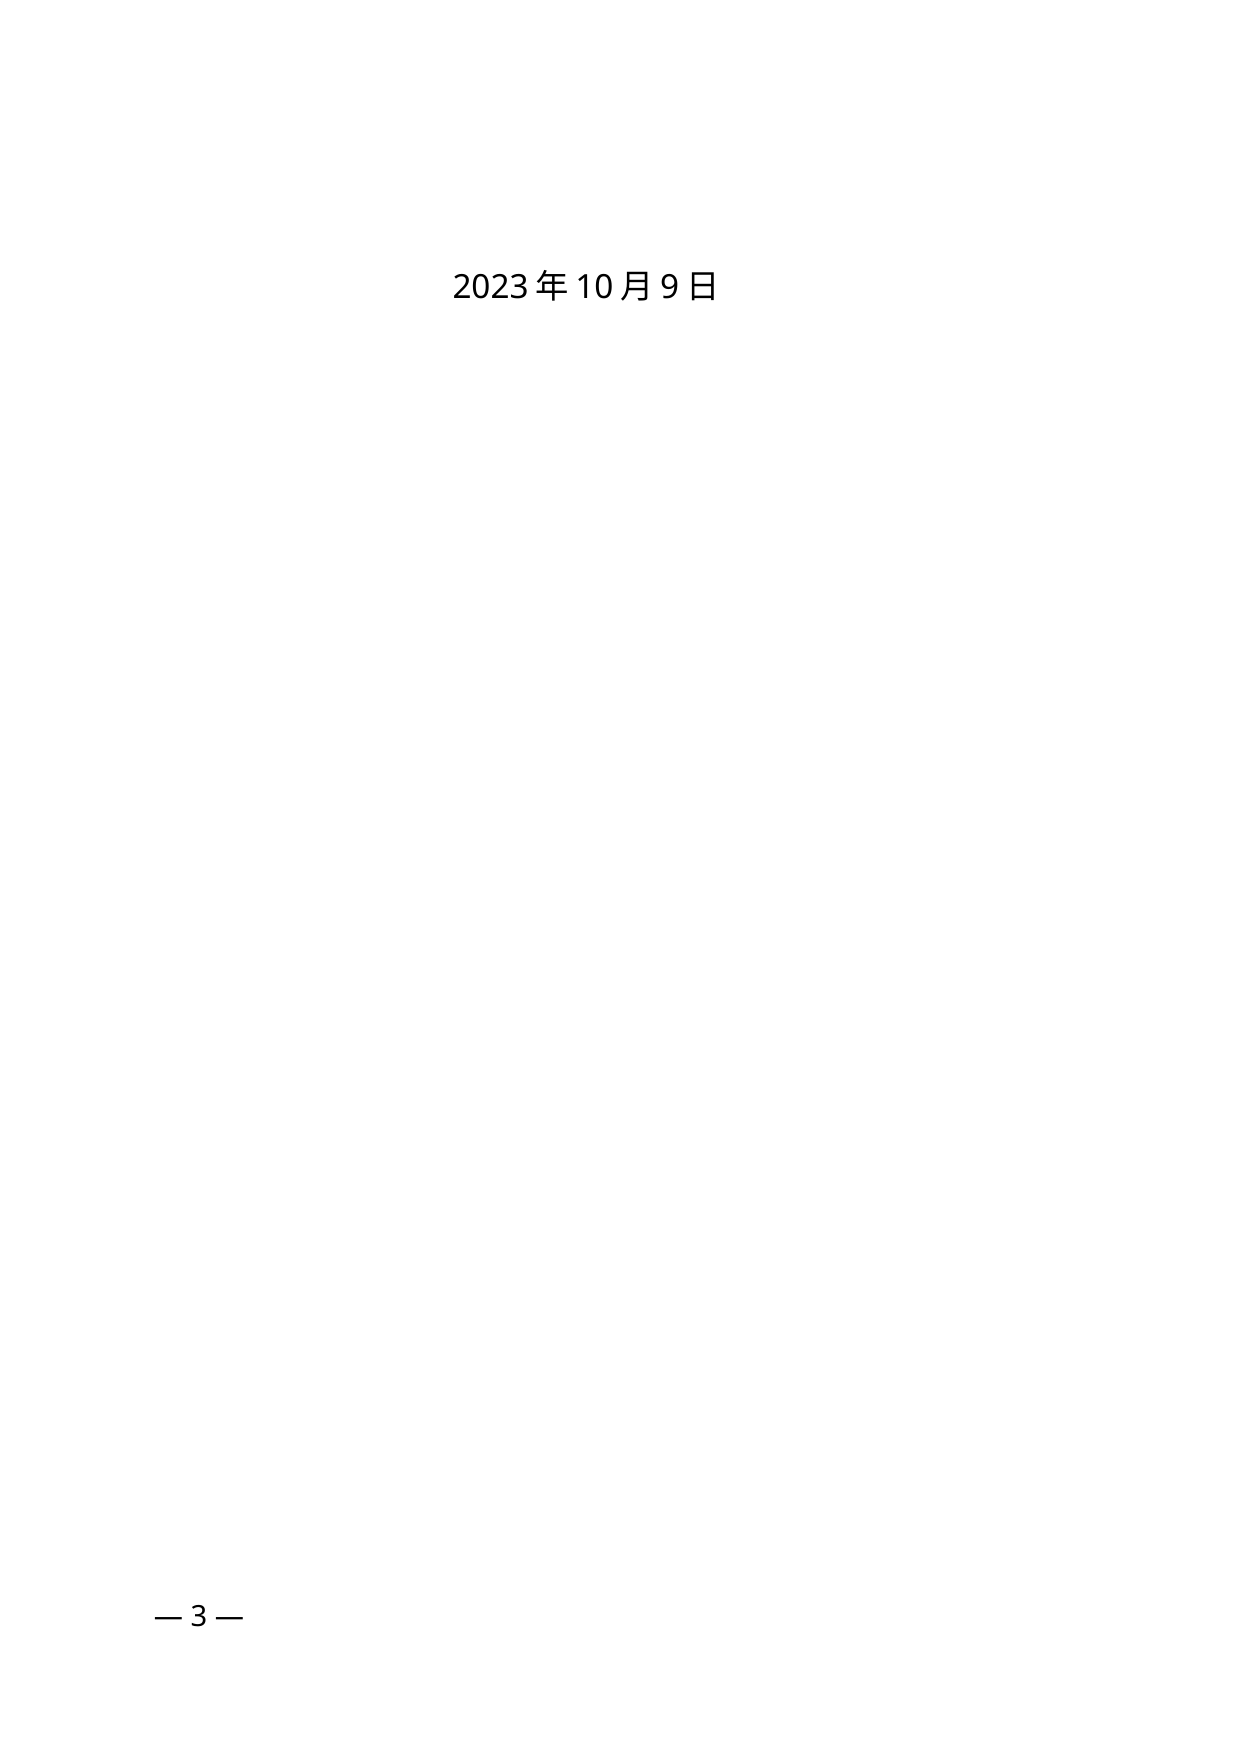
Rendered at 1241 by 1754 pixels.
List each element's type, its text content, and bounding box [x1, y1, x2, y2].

text 2023年10月9日 [153, 238, 1087, 331]
